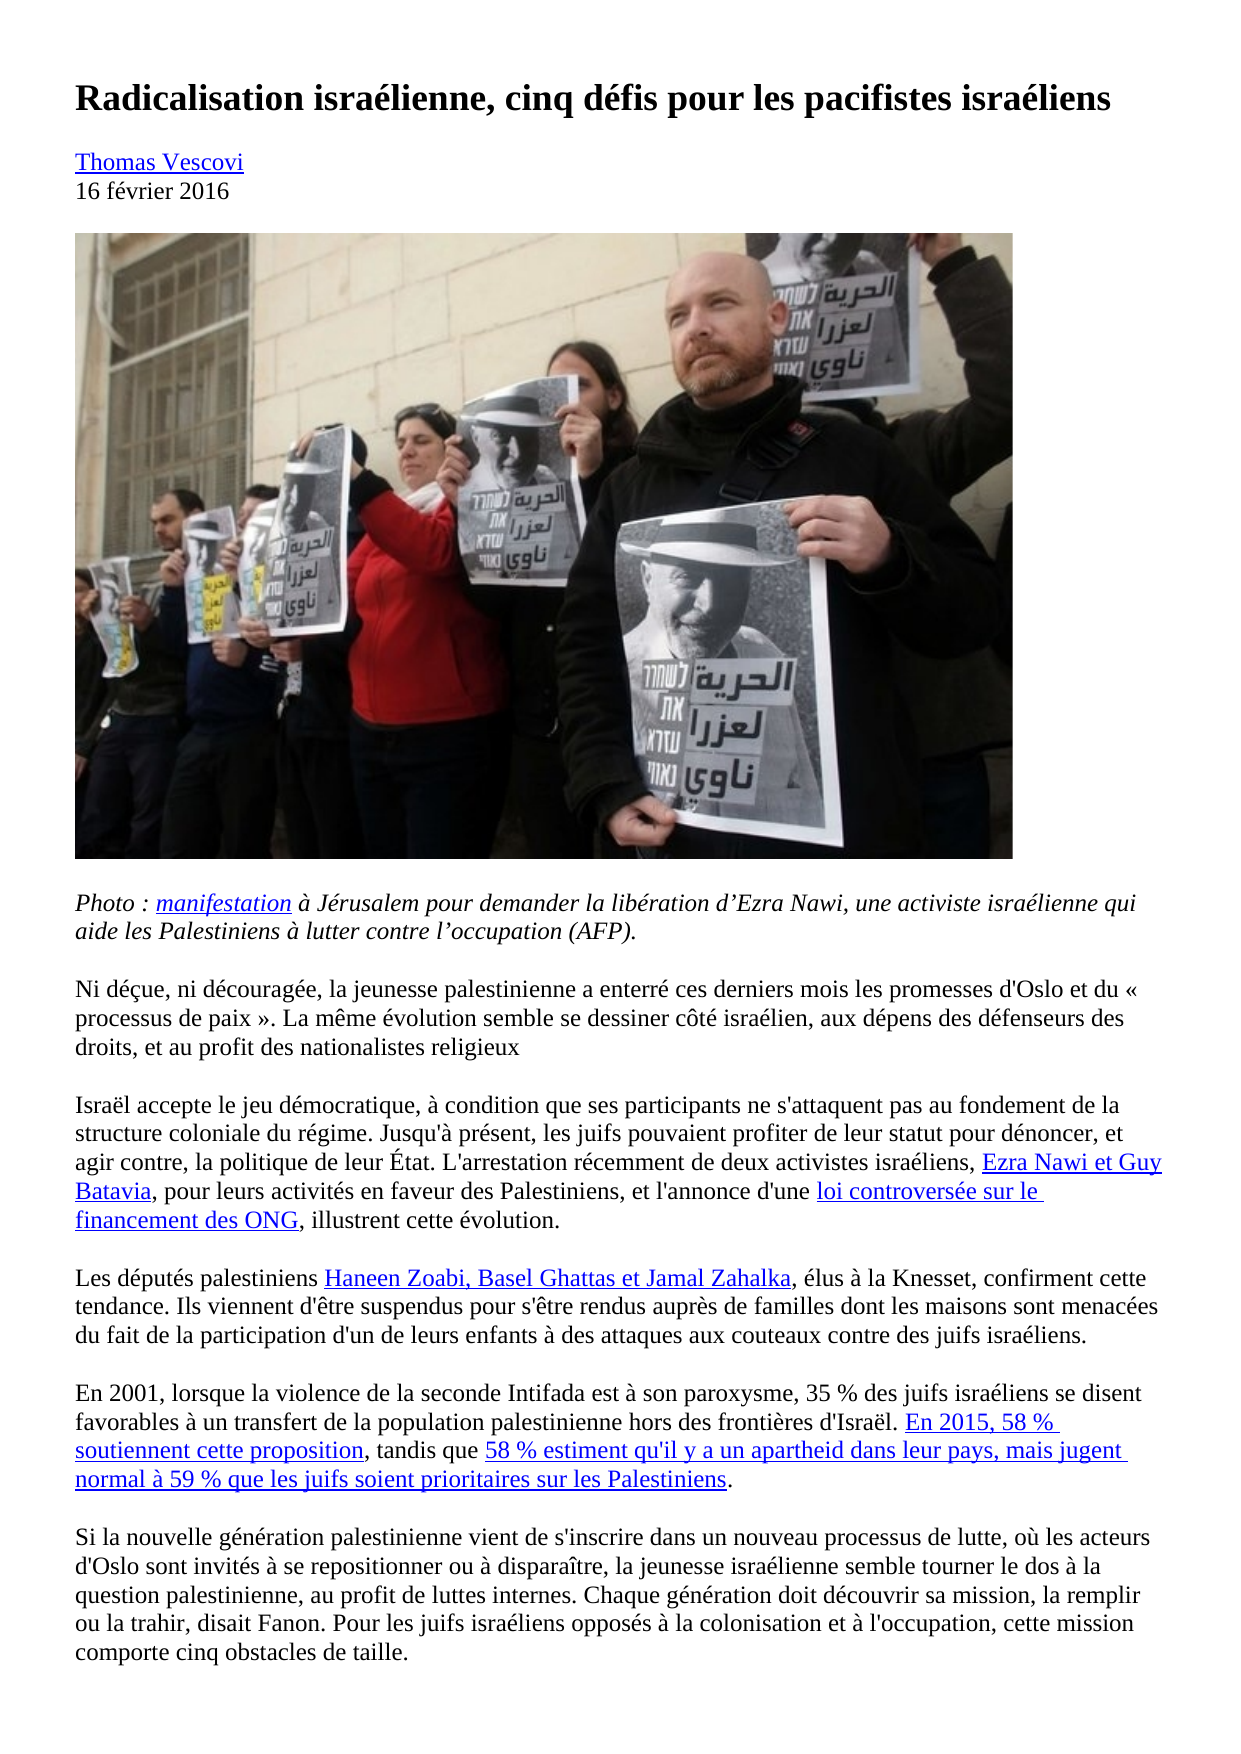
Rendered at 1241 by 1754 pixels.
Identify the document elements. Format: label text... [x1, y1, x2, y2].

picture [75, 233, 1013, 859]
text Radicalisation israélienne, cinq défis pour les pacifistes israéliens [75, 75, 1165, 118]
text 16 février 2016 [75, 176, 1165, 205]
text Ni déçue, ni découragée, la jeunesse palestinienne a enterré ces derniers mois les promesses d'Oslo et du « processus de paix ». La même évolution semble se dessiner côté israélien, aux dépens des défenseurs des droits, et au profit des nationalistes religieux [75, 974, 1165, 1061]
text Si la nouvelle génération palestinienne vient de s'inscrire dans un nouveau processus de lutte, où les acteurs d'Oslo sont invités à se repositionner ou à disparaître, la jeunesse israélienne semble tourner le dos à la question palestinienne, au profit de luttes internes. Chaque génération doit découvrir sa mission, la remplir ou la trahir, disait Fanon. Pour les juifs israéliens opposés à la colonisation et à l'occupation, cette mission comporte cinq obstacles de taille. [75, 1522, 1165, 1666]
text Les députés palestiniens Haneen Zoabi, Basel Ghattas et Jamal Zahalka, élus à la Knesset, confirment cette tendance. Ils viennent d'être suspendus pour s'être rendus auprès de familles dont les maisons sont menacées du fait de la participation d'un de leurs enfants à des attaques aux couteaux contre des juifs israéliens. [75, 1263, 1165, 1349]
text Photo : manifestation à Jérusalem pour demander la libération d’Ezra Nawi, une activiste israélienne qui aide les Palestiniens à lutter contre l’occupation (AFP). [75, 888, 1165, 945]
text En 2001, lorsque la violence de la seconde Intifada est à son paroxysme, 35 % des juifs israéliens se disent favorables à un transfert de la population palestinienne hors des frontières d'Israël. En 2015, 58 % soutiennent cette proposition, tandis que 58 % estiment qu'il y a un apartheid dans leur pays, mais jugent normal à 59 % que les juifs soient prioritaires sur les Palestiniens. [75, 1378, 1165, 1493]
text Thomas Vescovi [75, 147, 1165, 176]
text Israël accepte le jeu démocratique, à condition que ses participants ne s'attaquent pas au fondement de la structure coloniale du régime. Jusqu'à présent, les juifs pouvaient profiter de leur statut pour dénoncer, et agir contre, la politique de leur État. L'arrestation récemment de deux activistes israéliens, Ezra Nawi et Guy Batavia, pour leurs activités en faveur des Palestiniens, et l'annonce d'une loi controversée sur le financement des ONG, illustrent cette évolution. [75, 1090, 1165, 1233]
